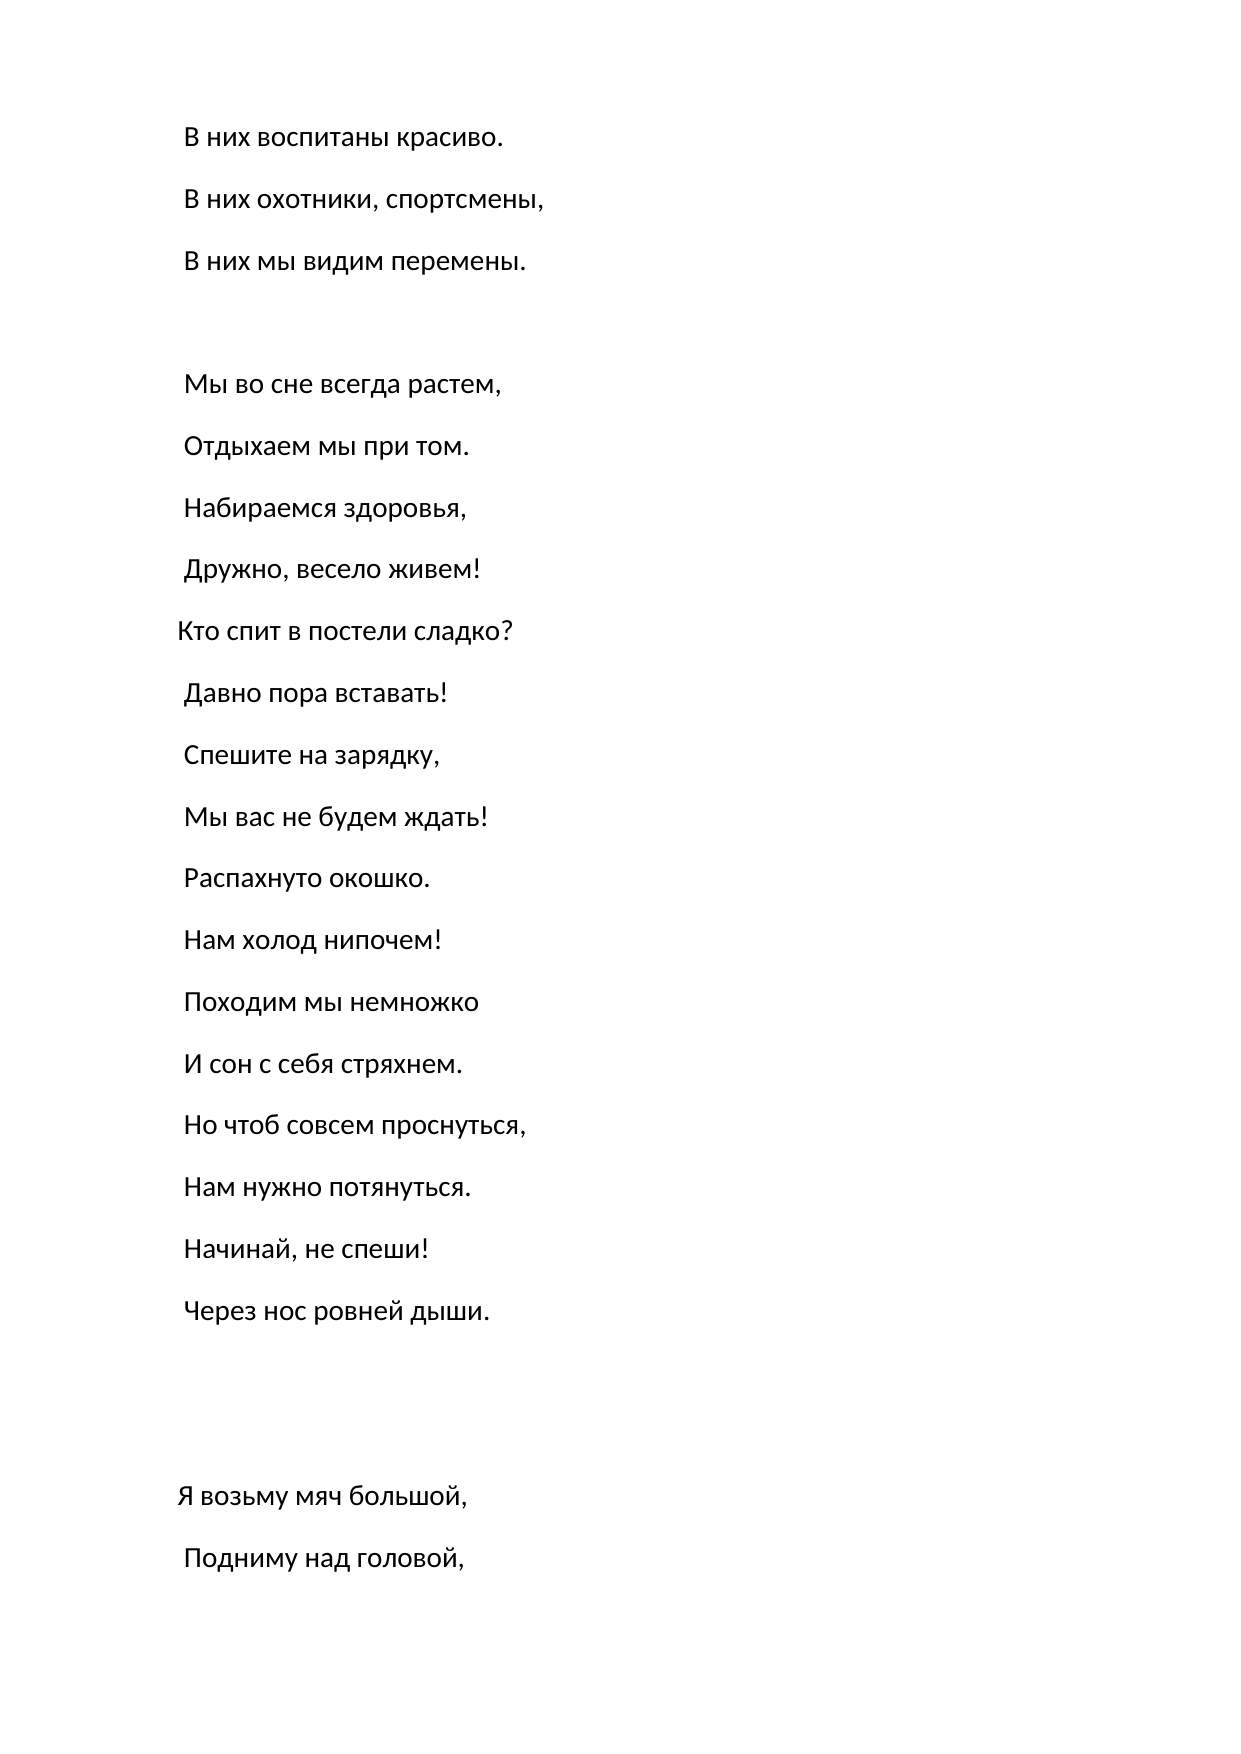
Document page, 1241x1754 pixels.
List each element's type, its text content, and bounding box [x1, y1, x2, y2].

text Но чтоб совсем проснуться, [177, 1106, 1152, 1142]
text Отдыхаем мы при том. [177, 427, 1152, 463]
text Начинай, не спеши! [177, 1230, 1152, 1266]
text Я возьму мяч большой, [177, 1477, 1152, 1513]
text Походим мы немножко [177, 983, 1152, 1018]
text И сон с себя стряхнем. [177, 1045, 1152, 1080]
text Мы вас не будем ждать! [177, 798, 1152, 833]
text Через нос ровней дыши. [177, 1292, 1152, 1327]
text В них охотники, спортсмены, [177, 180, 1152, 216]
text Нам холод нипочем! [177, 921, 1152, 957]
text Спешите на зарядку, [177, 736, 1152, 771]
text Распахнуто окошко. [177, 859, 1152, 895]
text Дружно, весело живем! [177, 551, 1152, 586]
text Подниму над головой, [177, 1539, 1152, 1574]
text В них воспитаны красиво. [177, 118, 1152, 154]
text В них мы видим перемены. [177, 242, 1152, 277]
text Мы во сне всегда растем, [177, 365, 1152, 401]
text Нам нужно потянуться. [177, 1168, 1152, 1204]
text Кто спит в постели сладко? [177, 612, 1152, 648]
text Давно пора вставать! [177, 674, 1152, 710]
text Набираемся здоровья, [177, 489, 1152, 524]
